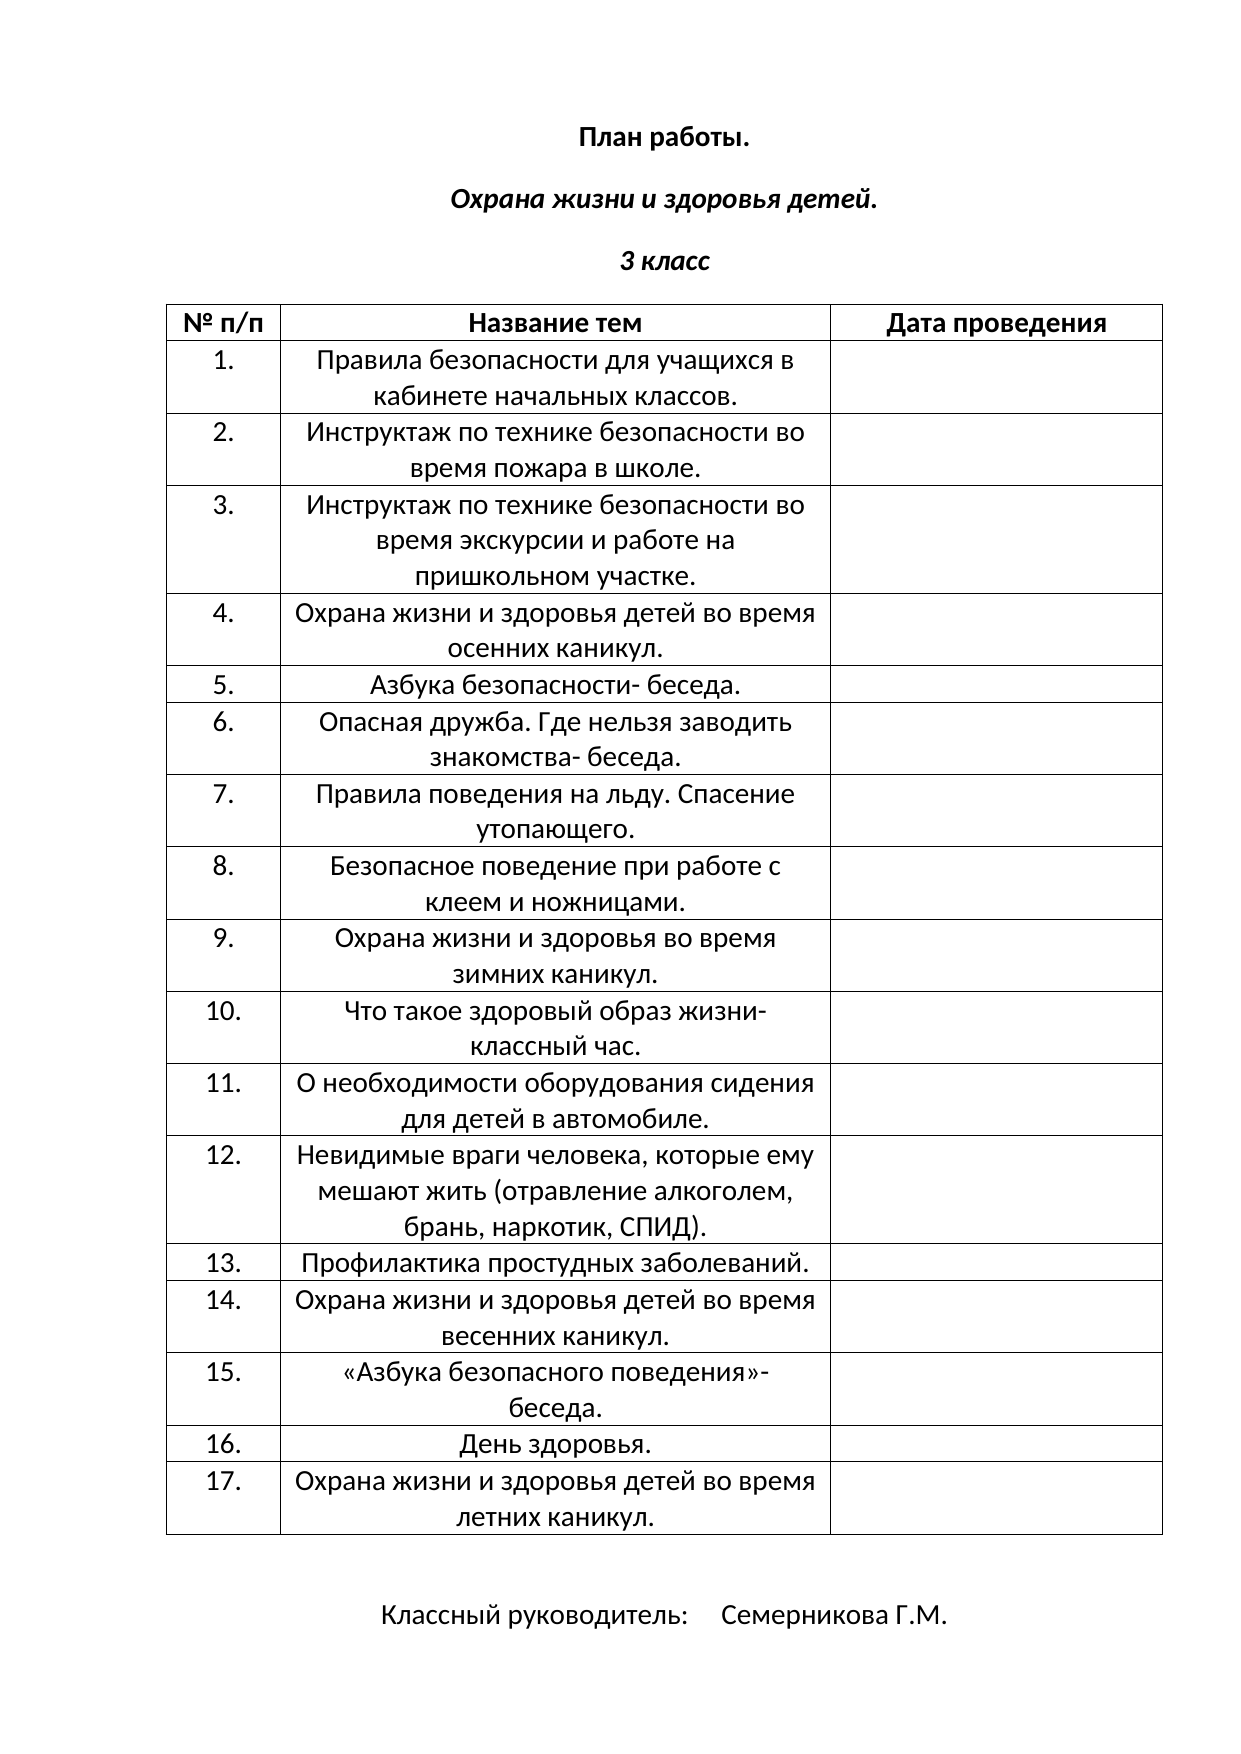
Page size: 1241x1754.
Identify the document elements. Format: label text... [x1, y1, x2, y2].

table_cell 11. [167, 1064, 280, 1135]
table_cell [831, 414, 1162, 485]
table_cell 7. [167, 775, 280, 846]
table_cell Безопасное поведение при работе с клеем и ножницами. [281, 847, 830, 918]
table_cell Охрана жизни и здоровья во время зимних каникул. [281, 920, 830, 991]
text Охрана жизни и здоровья детей. [177, 180, 1152, 216]
table_cell 14. [167, 1281, 280, 1352]
table_cell Невидимые враги человека, которые ему мешают жить (отравление алкоголем, брань, наркотик, СПИД). [281, 1136, 830, 1243]
table_cell [831, 666, 1162, 702]
table_cell День здоровья. [281, 1426, 830, 1461]
table_header Дата проведения [831, 305, 1162, 340]
table_cell 2. [167, 414, 280, 485]
table_cell [831, 1136, 1162, 1243]
table_cell Охрана жизни и здоровья детей во время весенних каникул. [281, 1281, 830, 1352]
text План работы. [177, 118, 1152, 154]
table_cell 9. [167, 920, 280, 991]
table_cell 13. [167, 1244, 280, 1280]
table_cell [831, 775, 1162, 846]
text Классный руководитель: Семерникова Г.М. [177, 1596, 1152, 1632]
table_cell [831, 703, 1162, 774]
table_cell [831, 1353, 1162, 1424]
table_cell О необходимости оборудования сидения для детей в автомобиле. [281, 1064, 830, 1135]
table_cell Азбука безопасности- беседа. [281, 666, 830, 702]
table_cell [831, 486, 1162, 593]
table_cell 6. [167, 703, 280, 774]
table_cell 5. [167, 666, 280, 702]
table_cell Опасная дружба. Где нельзя заводить знакомства- беседа. [281, 703, 830, 774]
table_cell 10. [167, 992, 280, 1063]
table_cell Инструктаж по технике безопасности во время экскурсии и работе на пришкольном участке. [281, 486, 830, 593]
table_cell [831, 920, 1162, 991]
table_cell [831, 1244, 1162, 1280]
text 3 класс [177, 242, 1152, 277]
table_cell Что такое здоровый образ жизни- классный час. [281, 992, 830, 1063]
table_cell 12. [167, 1136, 280, 1243]
table_header № п/п [167, 305, 280, 340]
table_cell Охрана жизни и здоровья детей во время летних каникул. [281, 1462, 830, 1533]
table_cell [831, 847, 1162, 918]
table_cell [831, 1426, 1162, 1461]
table_cell [831, 1281, 1162, 1352]
table_cell Правила безопасности для учащихся в кабинете начальных классов. [281, 341, 830, 412]
table_cell [831, 992, 1162, 1063]
table_cell [831, 594, 1162, 665]
table_cell Инструктаж по технике безопасности во время пожара в школе. [281, 414, 830, 485]
table_cell Профилактика простудных заболеваний. [281, 1244, 830, 1280]
table_cell [831, 341, 1162, 412]
table_header Название тем [281, 305, 830, 340]
table_cell Правила поведения на льду. Спасение утопающего. [281, 775, 830, 846]
table_cell [831, 1462, 1162, 1533]
table_cell 16. [167, 1426, 280, 1461]
table_cell 17. [167, 1462, 280, 1533]
table_cell «Азбука безопасного поведения»- беседа. [281, 1353, 830, 1424]
table_cell 3. [167, 486, 280, 593]
table_cell [831, 1064, 1162, 1135]
table_cell 4. [167, 594, 280, 665]
table_cell 1. [167, 341, 280, 412]
table_cell Охрана жизни и здоровья детей во время осенних каникул. [281, 594, 830, 665]
table_cell 8. [167, 847, 280, 918]
table_cell 15. [167, 1353, 280, 1424]
